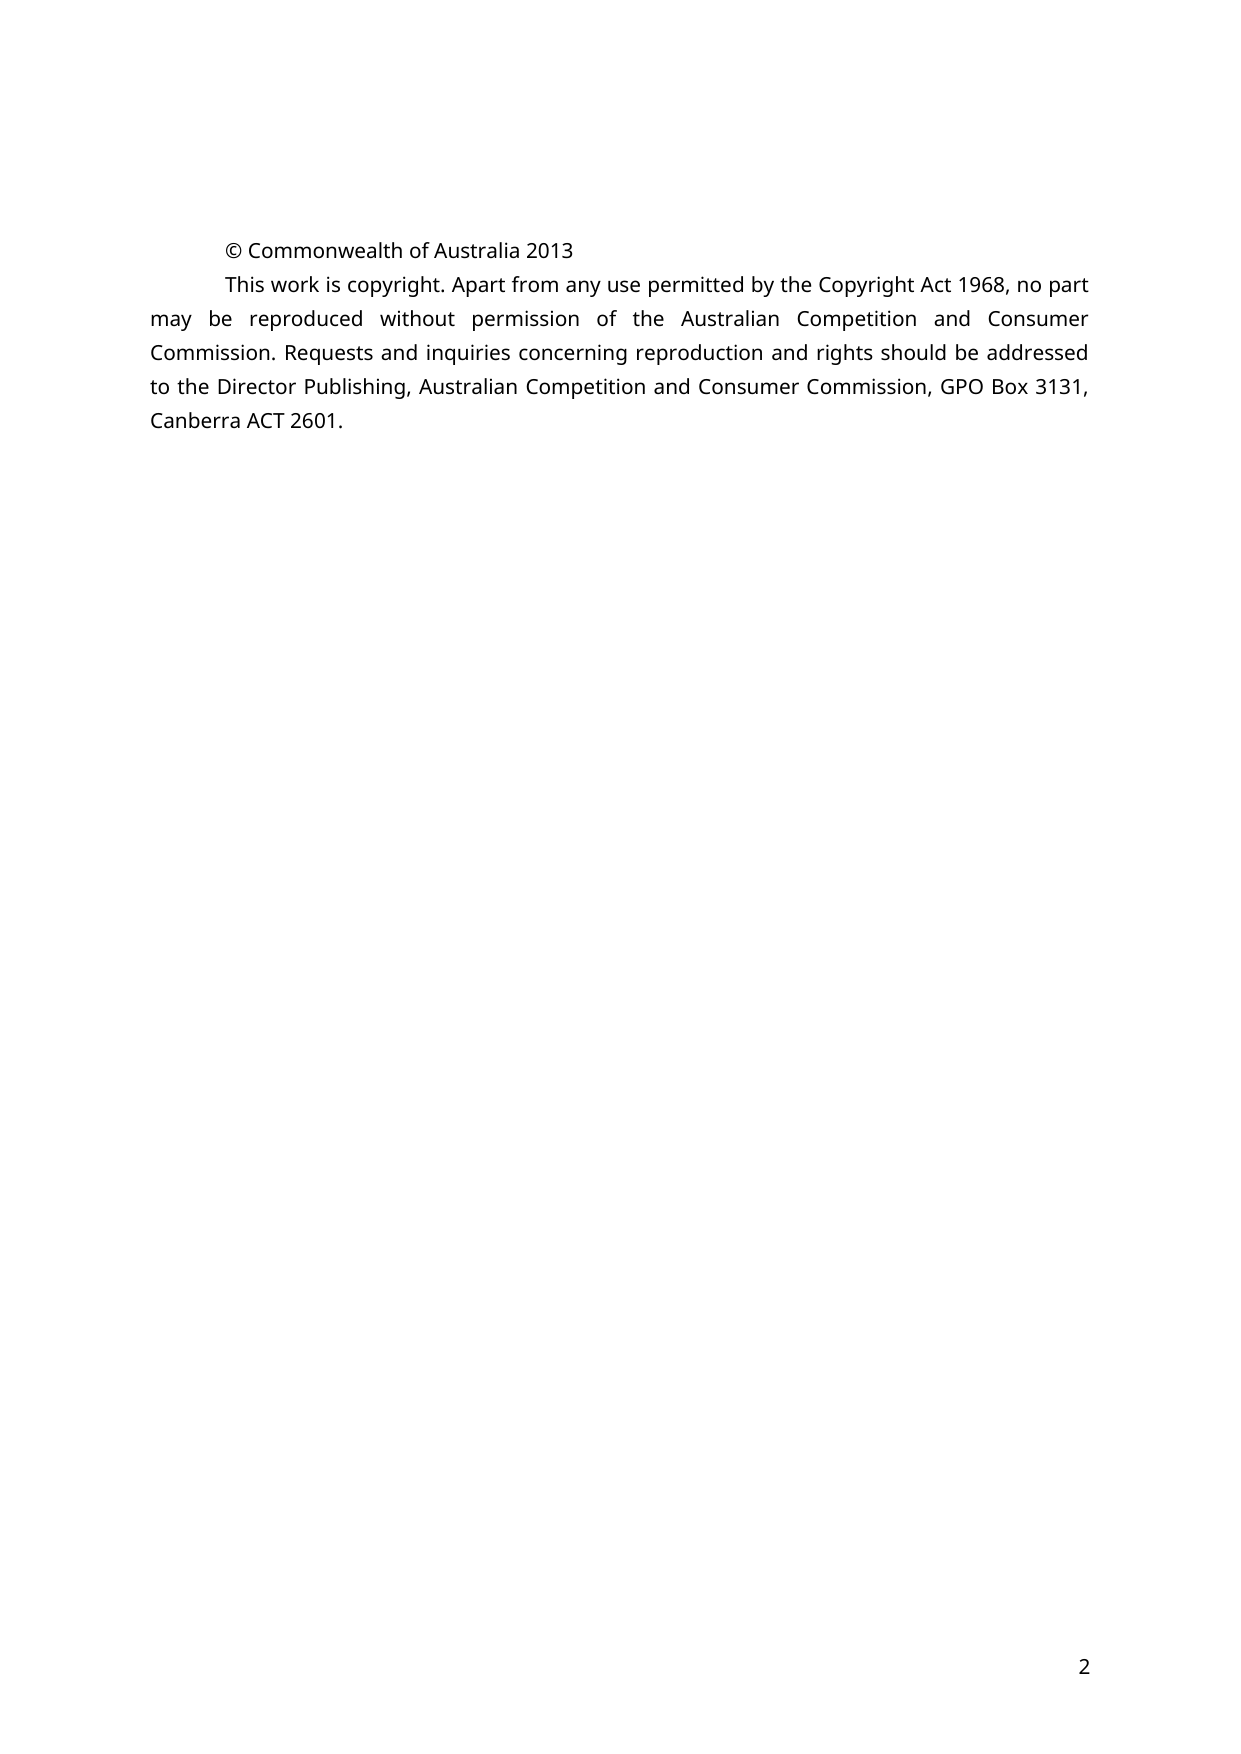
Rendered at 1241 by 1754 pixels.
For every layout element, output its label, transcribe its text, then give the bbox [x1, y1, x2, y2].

text © Commonwealth of Australia 2013 [150, 236, 1090, 265]
text This work is copyright. Apart from any use permitted by the Copyright Act 1968, no part may be reproduced without permission of the Australian Competition and Consumer Commission. Requests and inquiries concerning reproduction and rights should be addressed to the Director Publishing, Australian Competition and Consumer Commission, GPO Box 3131, Canberra ACT 2601. [150, 270, 1090, 435]
